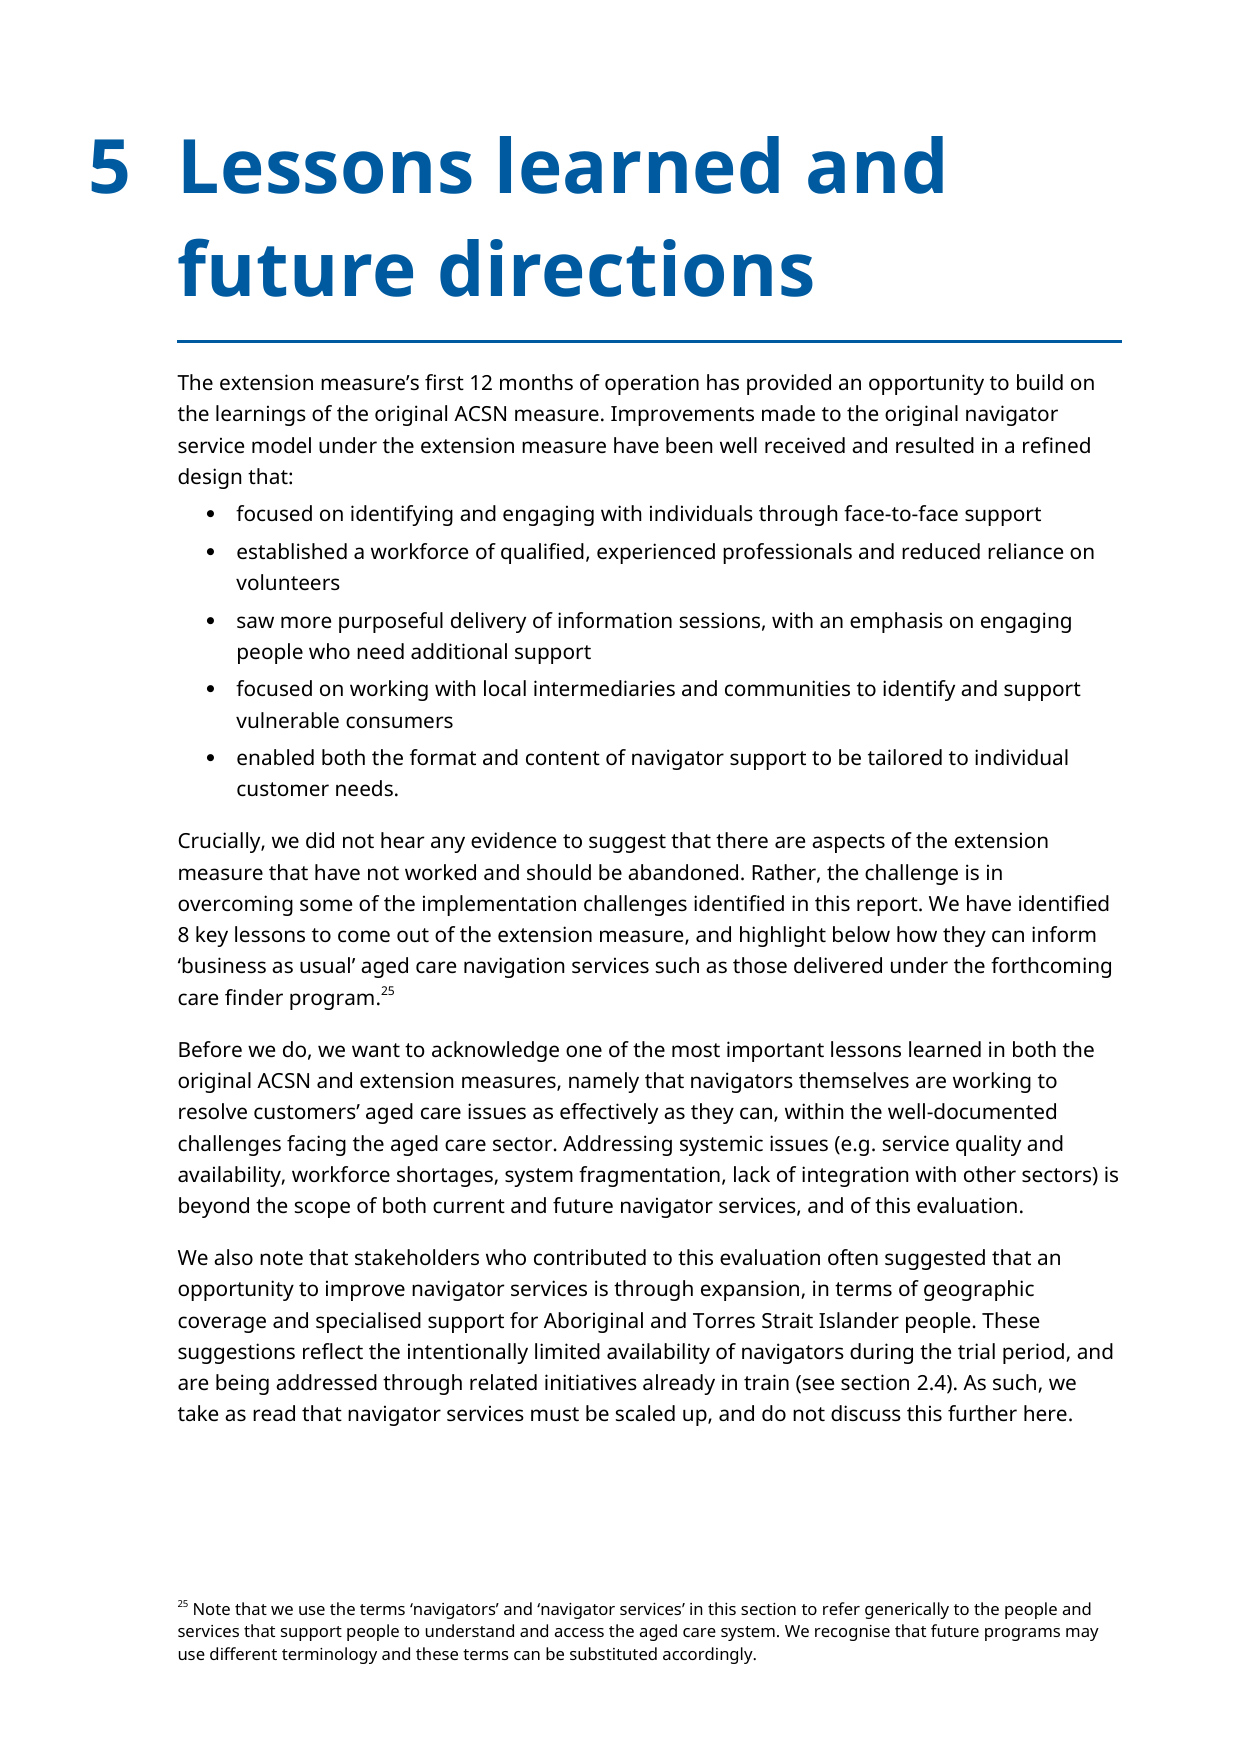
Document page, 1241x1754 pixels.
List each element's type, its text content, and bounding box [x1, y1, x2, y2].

text The extension measure’s first 12 months of operation has provided an opportunity to build on the learnings of the original ACSN measure. Improvements made to the original navigator service model under the extension measure have been well received and resulted in a refined design that: [177, 368, 1122, 490]
text Crucially, we did not hear any evidence to suggest that there are aspects of the extension measure that have not worked and should be abandoned. Rather, the challenge is in overcoming some of the implementation challenges identified in this report. We have identified 8 key lessons to come out of the extension measure, and highlight below how they can inform ‘business as usual’ aged care navigation services such as those delivered under the forthcoming care finder program. [177, 827, 1122, 1011]
text focused on identifying and engaging with individuals through face-to-face support [207, 499, 1122, 528]
text established a workforce of qualified, experienced professionals and reduced reliance on volunteers [207, 537, 1122, 597]
text We also note that stakeholders who contributed to this evaluation often suggested that an opportunity to improve navigator services is through expansion, in terms of geographic coverage and specialised support for Aboriginal and Torres Strait Islander people. These suggestions reflect the intentionally limited availability of navigators during the trial period, and are being addressed through related initiatives already in train (see section 2.4). As such, we take as read that navigator services must be scaled up, and do not discuss this further here. [177, 1243, 1122, 1428]
subtitle Lessons learned and future directions [88, 114, 1122, 335]
text saw more purposeful delivery of information sessions, with an emphasis on engaging people who need additional support [207, 606, 1122, 665]
text enabled both the format and content of navigator support to be tailored to individual customer needs. [207, 743, 1122, 803]
text Before we do, we want to acknowledge one of the most important lessons learned in both the original ACSN and extension measures, namely that navigators themselves are working to resolve customers’ aged care issues as effectively as they can, within the well-documented challenges facing the aged care sector. Addressing systemic issues (e.g. service quality and availability, workforce shortages, system fragmentation, lack of integration with other sectors) is beyond the scope of both current and future navigator services, and of this evaluation. [177, 1035, 1122, 1219]
text focused on working with local intermediaries and communities to identify and support vulnerable consumers [207, 674, 1122, 734]
